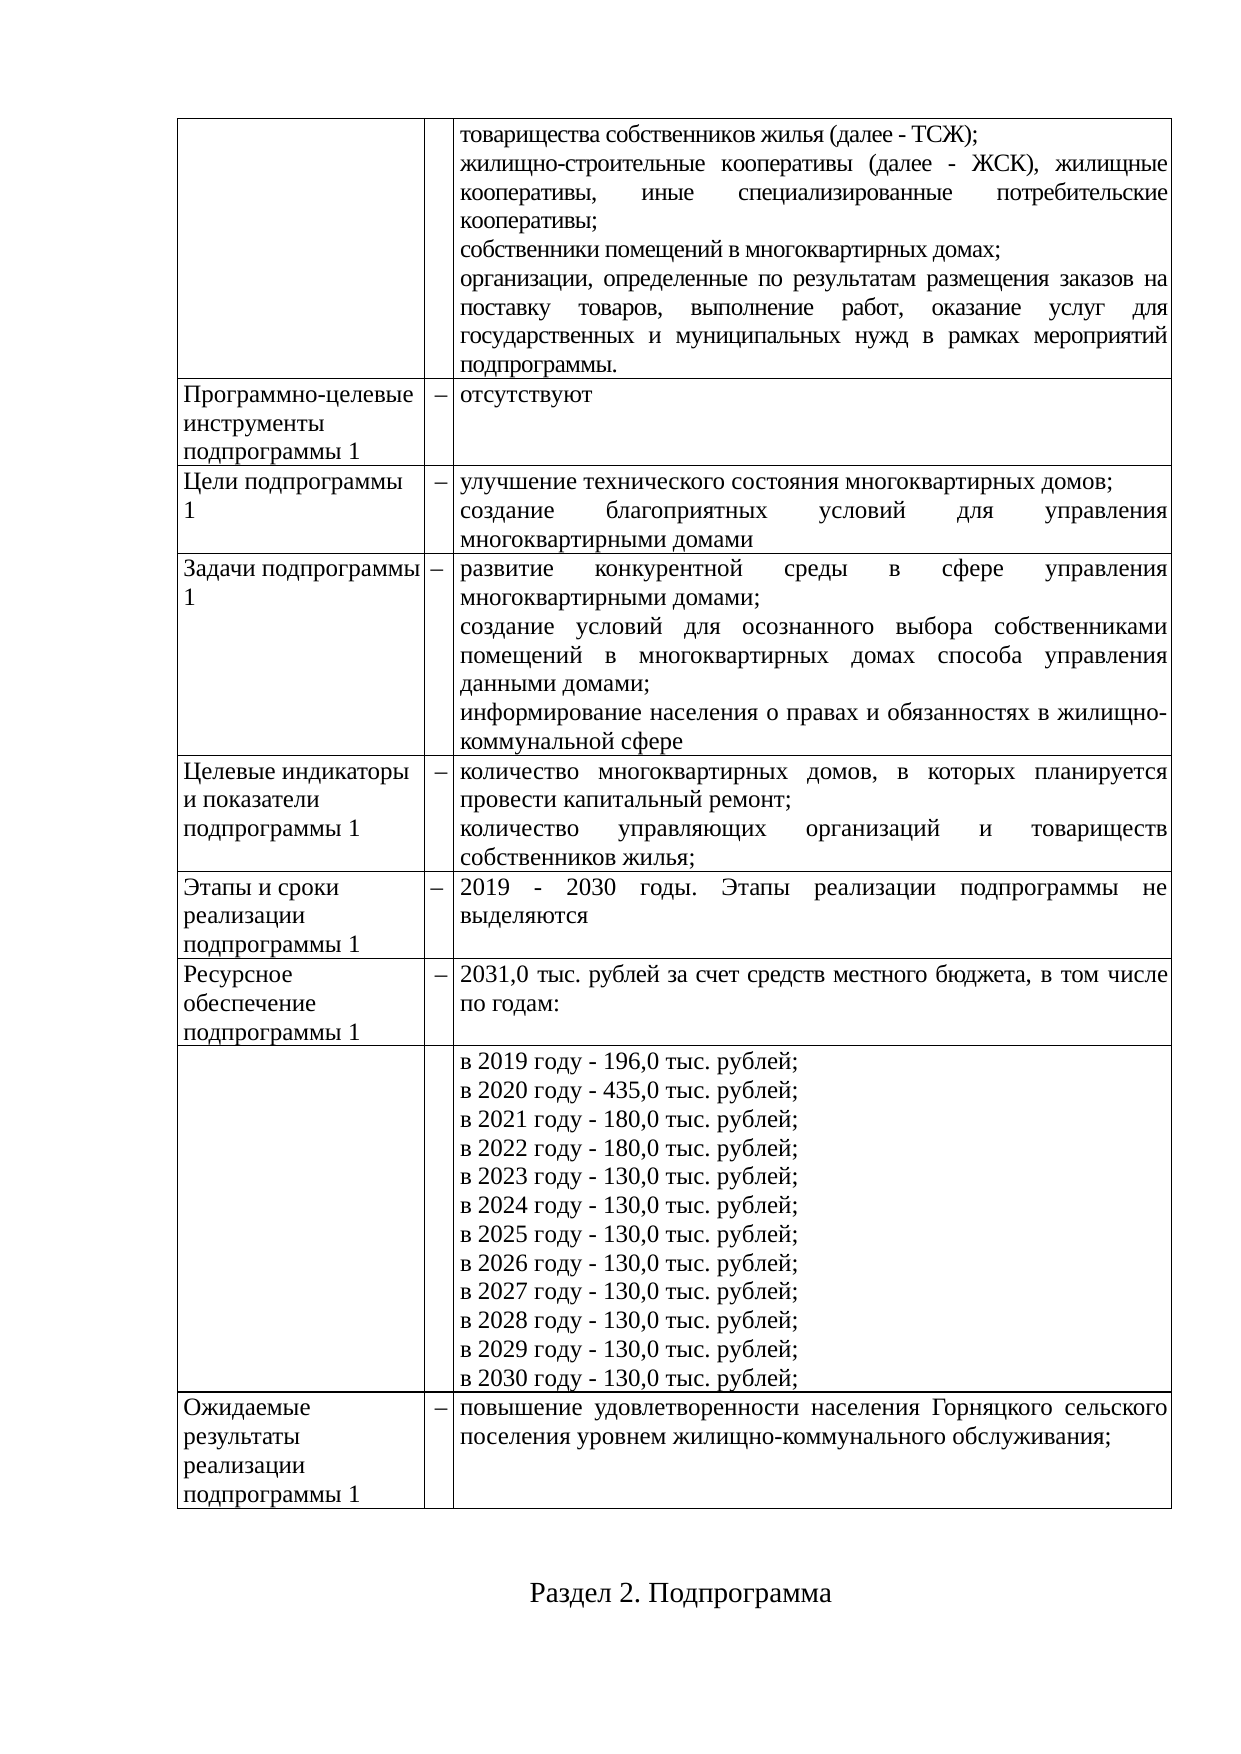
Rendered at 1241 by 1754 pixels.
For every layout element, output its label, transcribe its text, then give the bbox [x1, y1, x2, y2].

table_cell улучшение технического состояния многоквартирных домов; создание благоприятных условий для управления многоквартирными домами [454, 466, 1171, 552]
table_cell 2019 - 2030 годы. Этапы реализации подпрограммы не выделяются [454, 872, 1171, 958]
table_cell – [425, 1393, 453, 1507]
table_cell Ресурсное обеспечение подпрограммы 1 [178, 959, 424, 1045]
table_cell – [425, 872, 453, 958]
table_cell – [425, 466, 453, 552]
table_cell Цели подпрограммы 1 [178, 466, 424, 552]
table_cell повышение удовлетворенности населения Горняцкого сельского поселения уровнем жилищно-коммунального обслуживания; [454, 1393, 1171, 1507]
table_cell отсутствуют [454, 379, 1171, 465]
table_cell Программно-целевые инструменты подпрограммы 1 [178, 379, 424, 465]
table_cell – [425, 119, 453, 378]
table_cell [178, 1046, 424, 1391]
table_cell количество многоквартирных домов, в которых планируется провести капитальный ремонт; количество управляющих организаций и товариществ собственников жилья; [454, 756, 1171, 871]
table_cell в 2019 году - 196,0 тыс. рублей; в 2020 году - 435,0 тыс. рублей; в 2021 году - 180,0 тыс. рублей; в 2022 году - 180,0 тыс. рублей; в 2023 году - 130,0 тыс. рублей; в 2024 году - 130,0 тыс. рублей; в 2025 году - 130,0 тыс. рублей; в 2026 году - 130,0 тыс. рублей; в 2027 году - 130,0 тыс. рублей; в 2028 году - 130,0 тыс. рублей; в 2029 году - 130,0 тыс. рублей; в 2030 году - 130,0 тыс. рублей; [454, 1046, 1171, 1391]
table_cell Ожидаемые результаты реализации подпрограммы 1 [178, 1393, 424, 1507]
table_cell – [425, 554, 453, 755]
table_cell – [425, 756, 453, 871]
table_cell 2031,0 тыс. рублей за счет средств местного бюджета, в том числе по годам: [454, 959, 1171, 1045]
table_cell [178, 119, 424, 378]
table_cell – [425, 959, 453, 1045]
table_cell – [425, 379, 453, 465]
table_cell Целевые индикаторы и показатели подпрограммы 1 [178, 756, 424, 871]
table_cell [454, 119, 1171, 378]
table_cell развитие конкурентной среды в сфере управления многоквартирными домами; создание условий для осознанного выбора собственниками помещений в многоквартирных домах способа управления данными домами; информирование населения о правах и обязанностях в жилищно-коммунальной сфере [454, 554, 1171, 755]
text Раздел 2. Подпрограмма [177, 1576, 1184, 1609]
table_cell Этапы и сроки реализации подпрограммы 1 [178, 872, 424, 958]
table_cell Задачи подпрограммы 1 [178, 554, 424, 755]
table_cell [425, 1046, 453, 1391]
